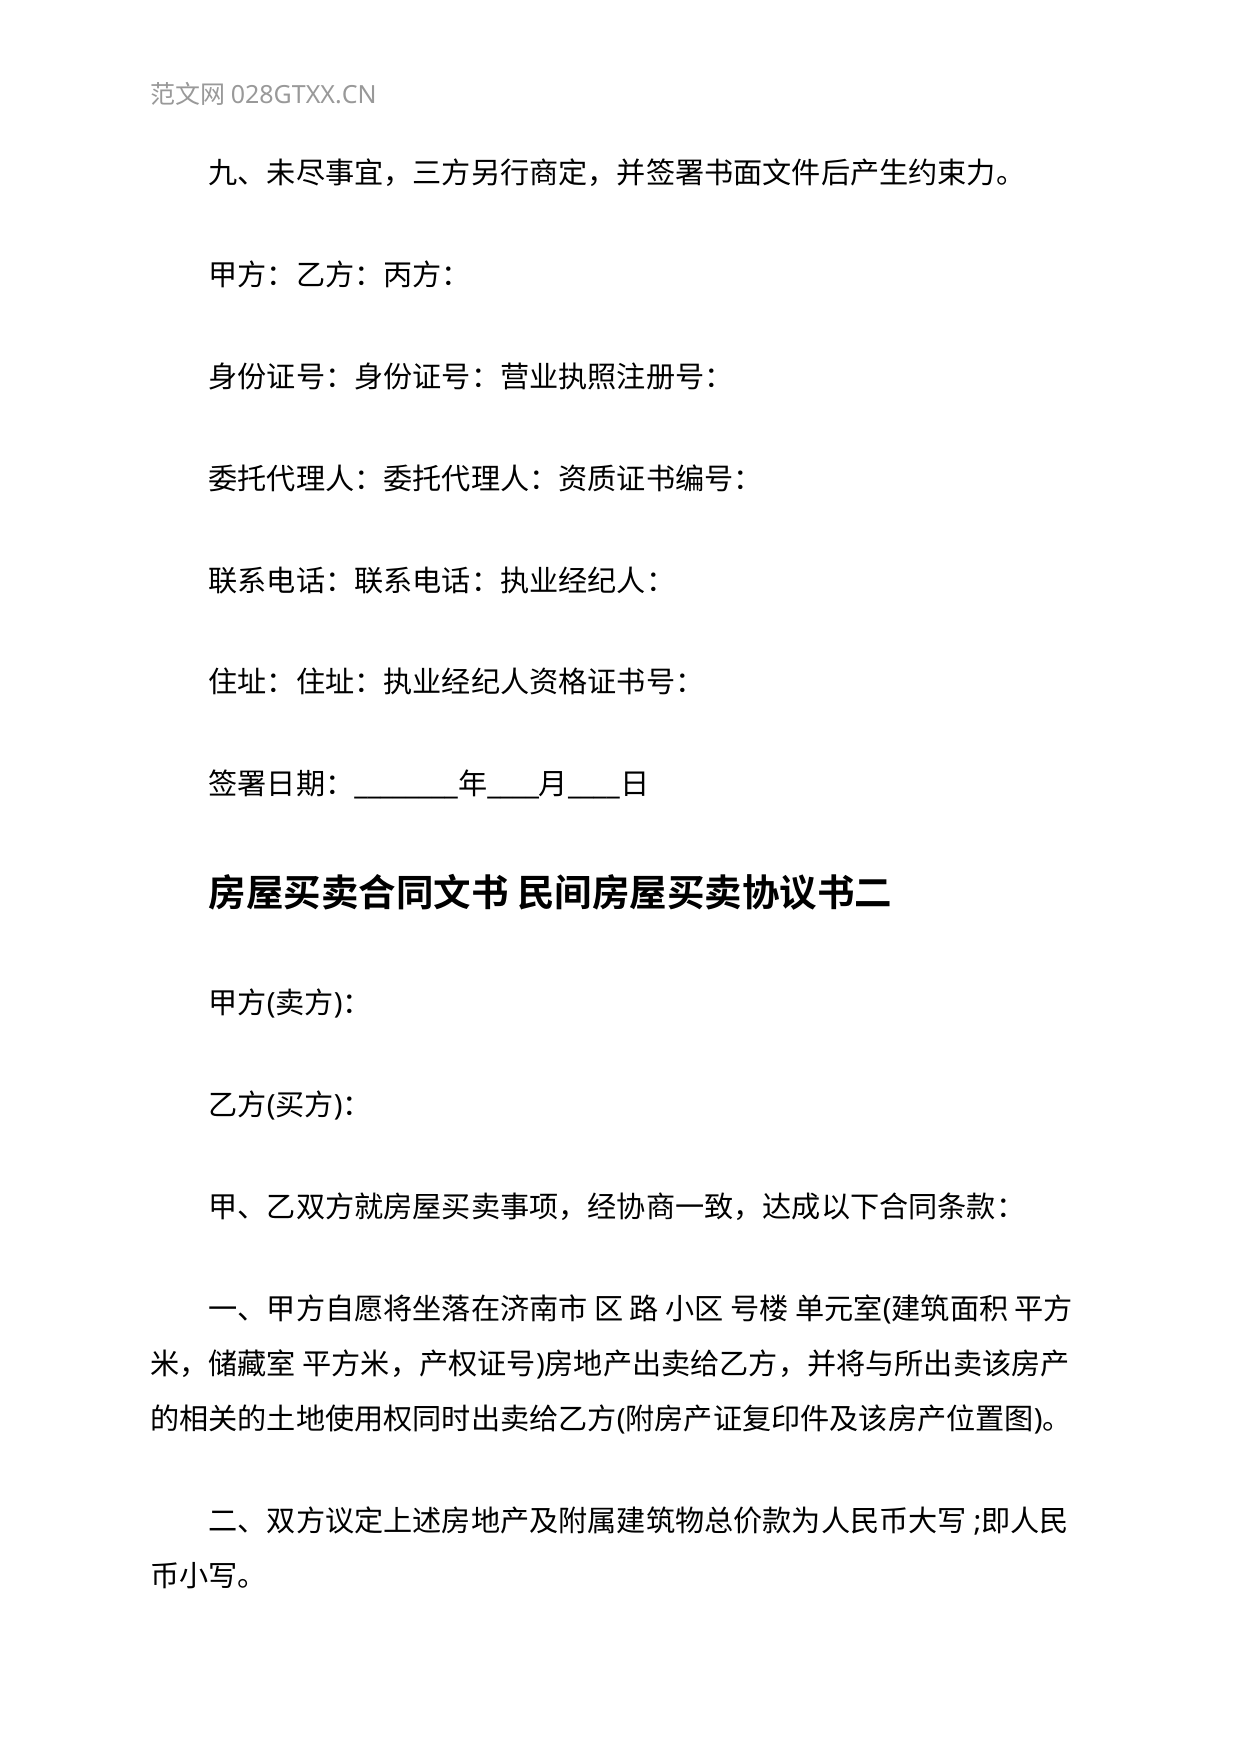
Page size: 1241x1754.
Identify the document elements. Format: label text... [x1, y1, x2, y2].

text 委托代理人：委托代理人：资质证书编号： [150, 455, 1090, 498]
text 身份证号：身份证号：营业执照注册号： [150, 353, 1090, 396]
text 联系电话：联系电话：执业经纪人： [150, 557, 1090, 599]
text 甲、乙双方就房屋买卖事项，经协商一致，达成以下合同条款： [150, 1184, 1090, 1226]
text 甲方：乙方：丙方： [150, 252, 1090, 294]
text 房屋买卖合同文书 民间房屋买卖协议书二 [150, 863, 1090, 917]
text 乙方(买方)： [150, 1082, 1090, 1124]
text 签署日期：________年____月____日 [150, 761, 1090, 803]
text 二、双方议定上述房地产及附属建筑物总价款为人民币大写 ;即人民币小写。 [150, 1498, 1090, 1595]
text 住址：住址：执业经纪人资格证书号： [150, 659, 1090, 701]
text 甲方(卖方)： [150, 980, 1090, 1022]
text 一、甲方自愿将坐落在济南市 区 路 小区 号楼 单元室(建筑面积 平方米，储藏室 平方米，产权证号)房地产出卖给乙方，并将与所出卖该房产的相关的土地使用权同时出卖给乙方(附房产证复印件及该房产位置图)。 [150, 1286, 1090, 1438]
text 九、未尽事宜，三方另行商定，并签署书面文件后产生约束力。 [150, 150, 1090, 192]
